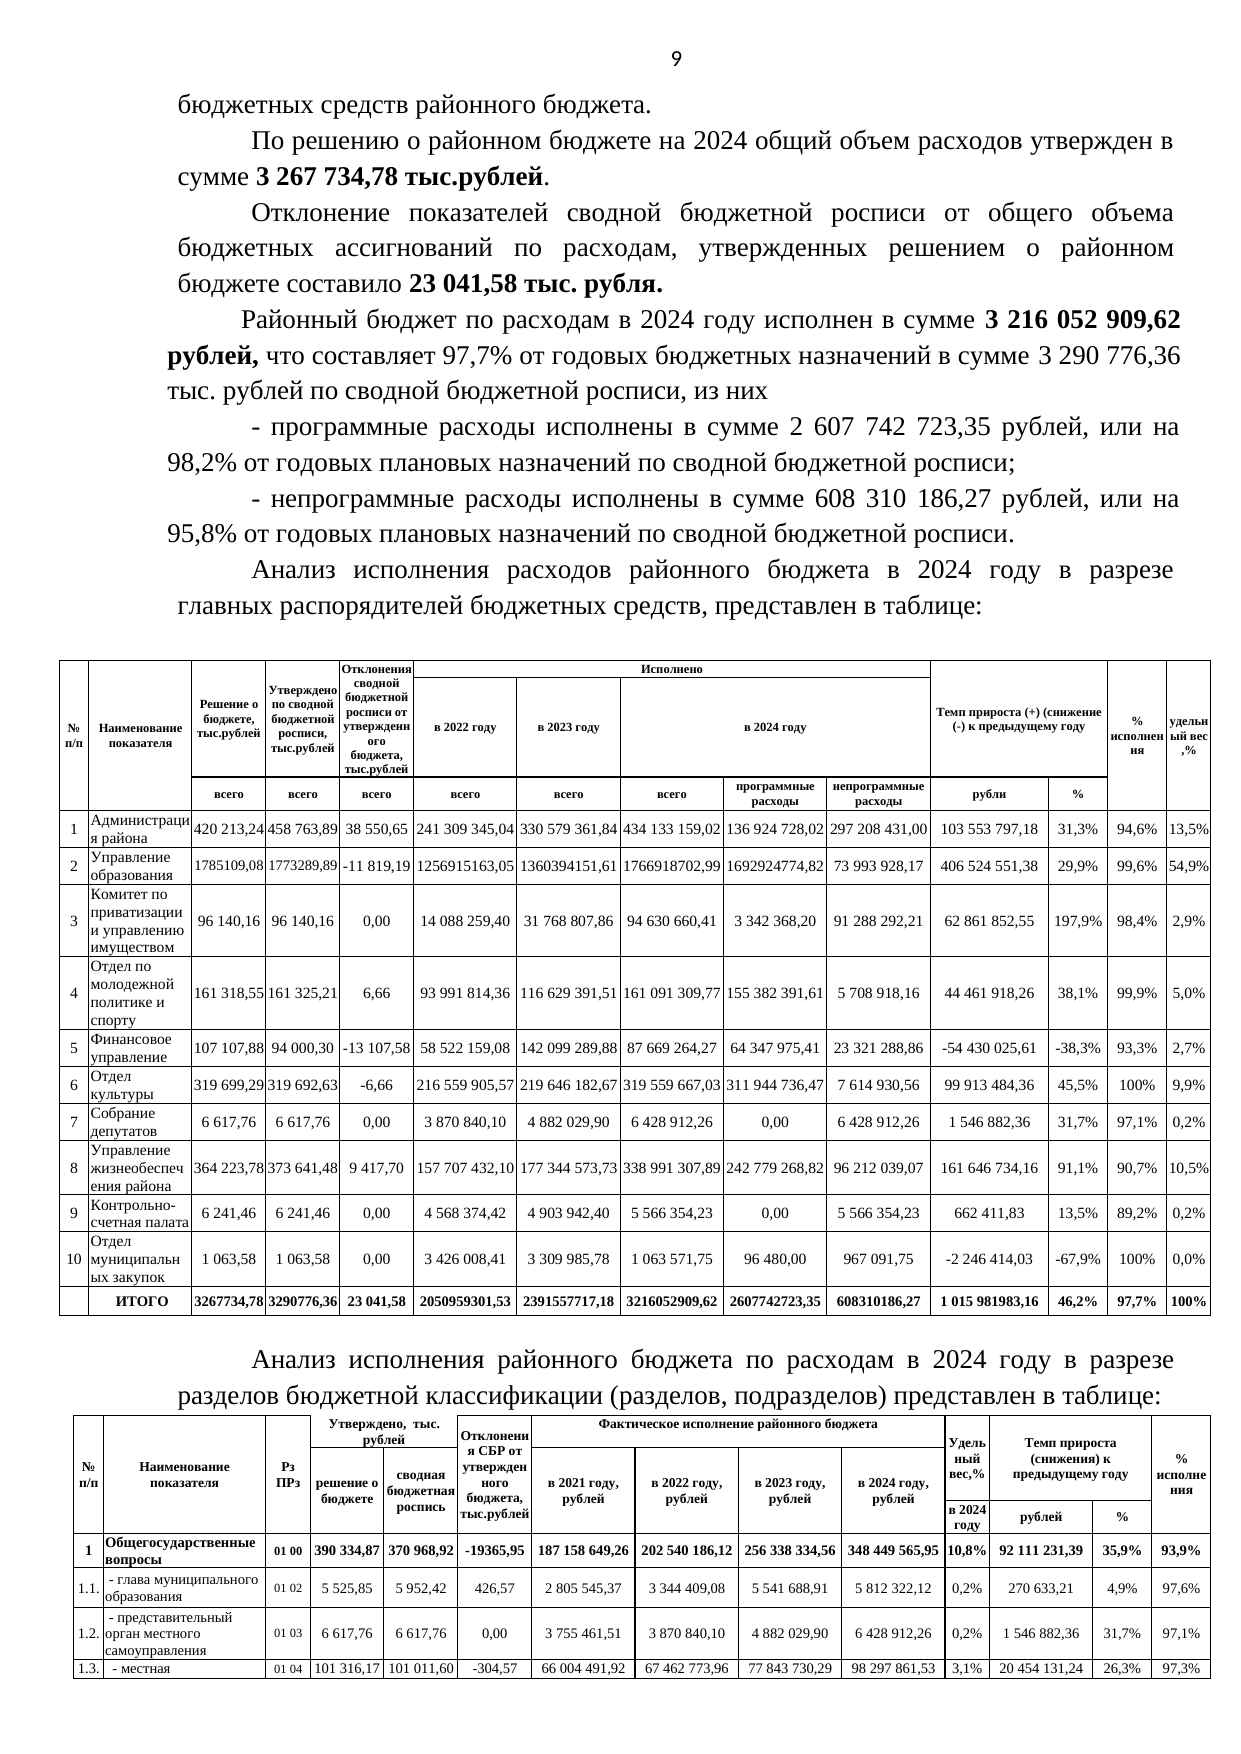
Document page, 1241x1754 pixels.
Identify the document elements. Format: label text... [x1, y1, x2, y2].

table_cell 5 525,85 [311, 1568, 383, 1607]
table_cell всего [340, 778, 413, 810]
table_cell 242 779 268,82 [724, 1141, 826, 1194]
table_cell всего [517, 778, 620, 810]
table_cell 6 241,46 [266, 1195, 339, 1231]
table_cell 26,3% [1093, 1660, 1151, 1678]
table_cell 364 223,78 [192, 1141, 265, 1194]
table_cell 319 699,29 [192, 1067, 265, 1103]
table_header Наименование показателя [89, 661, 191, 810]
table_cell 5 812 322,12 [842, 1568, 944, 1607]
table_cell 90,7% [1108, 1141, 1166, 1194]
table_cell рубли [931, 778, 1048, 810]
table_cell -67,9% [1049, 1232, 1107, 1286]
table_cell 373 641,48 [266, 1141, 339, 1194]
table_cell 6 428 912,26 [842, 1608, 944, 1659]
table_cell 0,0% [1167, 1232, 1210, 1286]
table_cell 1 [60, 811, 88, 847]
table_cell 93 991 814,36 [414, 957, 516, 1029]
table_cell 0,2% [946, 1568, 989, 1607]
table_cell 20 454 131,24 [990, 1660, 1092, 1678]
table_cell 8 [60, 1141, 88, 1194]
table_cell 420 213,24 [192, 811, 265, 847]
table_cell 161 325,21 [266, 957, 339, 1029]
table_cell 31,7% [1049, 1104, 1107, 1139]
table_cell 6 428 912,26 [621, 1104, 723, 1139]
table_cell 197,9% [1049, 885, 1107, 956]
table_cell в 2022 году, рублей [636, 1448, 738, 1533]
table_header Удельный вес,% [946, 1416, 989, 1500]
table_cell 0,2% [1167, 1195, 1210, 1231]
table_header № п/п [60, 661, 88, 810]
table_cell 0,00 [724, 1104, 826, 1139]
table_cell Комитет по приватизации и управлению имуществом [89, 885, 191, 956]
table_cell [60, 1287, 88, 1315]
text По решению о районном бюджете на 2024 общий объем расходов утвержден в сумме 3 267 734,78 тыс.рублей. [177, 124, 1175, 191]
table_cell 31 768 807,86 [517, 885, 620, 956]
table_cell 10,5% [1167, 1141, 1210, 1194]
table_cell 9,9% [1167, 1067, 1210, 1103]
table_cell 3 344 409,08 [636, 1568, 738, 1607]
table_cell 2391557717,18 [517, 1287, 620, 1315]
table_cell решение о бюджете [311, 1448, 383, 1533]
table_cell 96 212 039,07 [827, 1141, 930, 1194]
table_cell 270 633,21 [990, 1568, 1092, 1607]
table_cell 3 755 461,51 [532, 1608, 634, 1659]
table_cell в 2023 году, рублей [739, 1448, 841, 1533]
table_cell всего [192, 778, 265, 810]
table_cell 67 462 773,96 [636, 1660, 738, 1678]
table_cell 91,1% [1049, 1141, 1107, 1194]
table_cell 1256915163,05 [414, 848, 516, 883]
table_cell 142 099 289,88 [517, 1030, 620, 1066]
table_cell 31,3% [1049, 811, 1107, 847]
table_cell рублей [990, 1501, 1092, 1533]
table_cell 66 004 491,92 [532, 1660, 634, 1678]
table_cell 23 041,58 [340, 1287, 413, 1315]
table_cell 157 707 432,10 [414, 1141, 516, 1194]
table_cell 608310186,27 [827, 1287, 930, 1315]
table_cell 98,4% [1108, 885, 1166, 956]
table_cell 4,9% [1093, 1568, 1151, 1607]
table_cell 434 133 159,02 [621, 811, 723, 847]
table_cell всего [414, 778, 516, 810]
table_cell 6 617,76 [384, 1608, 457, 1659]
table_cell 44 461 918,26 [931, 957, 1048, 1029]
table_header Отклонения СБР от утвержденного бюджета, тыс.рублей [458, 1416, 531, 1533]
table_cell 7 [60, 1104, 88, 1139]
table_cell 9 417,70 [340, 1141, 413, 1194]
table_cell 6 241,46 [192, 1195, 265, 1231]
table_cell 3 870 840,10 [414, 1104, 516, 1139]
table_cell программные расходы [724, 778, 826, 810]
table_cell 3 [60, 885, 88, 956]
table_cell 3 342 368,20 [724, 885, 826, 956]
table_header Решение о бюджете, тыс.рублей [192, 661, 265, 776]
table_cell 97,1% [1108, 1104, 1166, 1139]
table_cell -304,57 [458, 1660, 531, 1678]
text Районный бюджет по расходам в 2024 году исполнен в сумме 3 216 052 909,62 рублей, что составляет 97,7% от годовых бюджетных назначений в сумме 3 290 776,36 тыс. рублей по сводной бюджетной росписи, из них [167, 303, 1181, 406]
table_cell 1 063 571,75 [621, 1232, 723, 1286]
table_cell 101 011,60 [384, 1660, 457, 1678]
table_cell 23 321 288,86 [827, 1030, 930, 1066]
table_cell 0,00 [340, 885, 413, 956]
table_cell Администрация района [89, 811, 191, 847]
table_cell Финансовое управление [89, 1030, 191, 1066]
table_cell 01 00 [266, 1534, 310, 1567]
table_cell Собрание депутатов [89, 1104, 191, 1139]
table_cell 87 669 264,27 [621, 1030, 723, 1066]
text - непрограммные расходы исполнены в сумме 608 310 186,27 рублей, или на 95,8% от годовых плановых назначений по сводной бюджетной росписи. [167, 482, 1181, 548]
table_cell 97,1% [1152, 1608, 1210, 1659]
table_cell 311 944 736,47 [724, 1067, 826, 1103]
table_cell 219 646 182,67 [517, 1067, 620, 1103]
table_cell 4 568 374,42 [414, 1195, 516, 1231]
table_cell 98 297 861,53 [842, 1660, 944, 1678]
table_header Темп прироста (+) (снижение (-) к предыдущему году [931, 661, 1107, 776]
table_cell в 2021 году, рублей [532, 1448, 634, 1533]
table_cell Управление образования [89, 848, 191, 883]
table_cell 0,00 [340, 1195, 413, 1231]
table_cell % [1049, 778, 1107, 810]
table_cell в 2022 году [414, 678, 516, 776]
text Анализ исполнения расходов районного бюджета в 2024 году в разрезе главных распорядителей бюджетных средств, представлен в таблице: [177, 553, 1175, 620]
table_header удельный вес ,% [1167, 661, 1210, 810]
table_header % исполнения [1152, 1416, 1210, 1533]
table_cell 2607742723,35 [724, 1287, 826, 1315]
table_cell 406 524 551,38 [931, 848, 1048, 883]
table_cell 96 480,00 [724, 1232, 826, 1286]
table_cell 10,8% [946, 1534, 989, 1567]
text - программные расходы исполнены в сумме 2 607 742 723,35 рублей, или на 98,2% от годовых плановых назначений по сводной бюджетной росписи; [167, 410, 1181, 477]
table_cell 2 805 545,37 [532, 1568, 634, 1607]
table_cell 38,1% [1049, 957, 1107, 1029]
table_cell 99,6% [1108, 848, 1166, 883]
table_cell -38,3% [1049, 1030, 1107, 1066]
table_cell -6,66 [340, 1067, 413, 1103]
table_cell 4 903 942,40 [517, 1195, 620, 1231]
table_cell 92 111 231,39 [990, 1534, 1092, 1567]
table_cell 1785109,08 [192, 848, 265, 883]
table_cell 73 993 928,17 [827, 848, 930, 883]
table_cell 1.1. [74, 1568, 103, 1607]
table_cell 202 540 186,12 [636, 1534, 738, 1567]
table_cell 5 [60, 1030, 88, 1066]
table_cell 1.3. [74, 1660, 103, 1678]
table_cell 10 [60, 1232, 88, 1286]
table_cell Контрольно-счетная палата [89, 1195, 191, 1231]
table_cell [104, 1660, 265, 1678]
table_cell 0,2% [946, 1608, 989, 1659]
table_cell -54 430 025,61 [931, 1030, 1048, 1066]
table_cell непрограммные расходы [827, 778, 930, 810]
table_cell 6 428 912,26 [827, 1104, 930, 1139]
table_cell 6 [60, 1067, 88, 1103]
table_cell 4 [60, 957, 88, 1029]
table_cell 1 546 882,36 [990, 1608, 1092, 1659]
table_cell 4 882 029,90 [517, 1104, 620, 1139]
table_cell 46,2% [1049, 1287, 1107, 1315]
table_cell 103 553 797,18 [931, 811, 1048, 847]
table_cell 94 630 660,41 [621, 885, 723, 956]
table_cell 1 [74, 1534, 103, 1567]
table_cell 5 566 354,23 [621, 1195, 723, 1231]
table_cell 13,5% [1167, 811, 1210, 847]
table_cell 458 763,89 [266, 811, 339, 847]
table_cell 58 522 159,08 [414, 1030, 516, 1066]
table_cell в 2024 году [946, 1501, 989, 1533]
table_cell 6,66 [340, 957, 413, 1029]
table_cell 216 559 905,57 [414, 1067, 516, 1103]
table_cell 155 382 391,61 [724, 957, 826, 1029]
table_cell 2,9% [1167, 885, 1210, 956]
table_cell 161 318,55 [192, 957, 265, 1029]
table_cell - глава муниципального образования [104, 1568, 265, 1607]
text Анализ исполнения районного бюджета по расходам в 2024 году в разрезе разделов бюджетной классификации (разделов, подразделов) представлен в таблице: [177, 1343, 1175, 1410]
table_cell 6 617,76 [192, 1104, 265, 1139]
table_cell всего [266, 778, 339, 810]
table_header Рз ПРз [266, 1416, 310, 1533]
table_cell 97,6% [1152, 1568, 1210, 1607]
table_cell Отдел по молодежной политике и спорту [89, 957, 191, 1029]
table_cell 370 968,92 [384, 1534, 457, 1567]
table_cell 3,1% [946, 1660, 989, 1678]
table_cell 7 614 930,56 [827, 1067, 930, 1103]
table_cell в 2024 году [621, 678, 930, 776]
table_cell 94 000,30 [266, 1030, 339, 1066]
table_cell в 2023 году [517, 678, 620, 776]
table_cell 161 091 309,77 [621, 957, 723, 1029]
table_cell 1 015 981983,16 [931, 1287, 1048, 1315]
table_cell Отдел культуры [89, 1067, 191, 1103]
table_cell Общегосударственные вопросы [104, 1534, 265, 1567]
table_cell 0,00 [340, 1232, 413, 1286]
table_cell 1360394151,61 [517, 848, 620, 883]
table_cell 107 107,88 [192, 1030, 265, 1066]
table_cell 6 617,76 [266, 1104, 339, 1139]
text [177, 89, 1175, 120]
table_cell 187 158 649,26 [532, 1534, 634, 1567]
table_cell 3216052909,62 [621, 1287, 723, 1315]
table_cell 161 646 734,16 [931, 1141, 1048, 1194]
table_cell 1 546 882,36 [931, 1104, 1048, 1139]
table_cell 38 550,65 [340, 811, 413, 847]
table_header Наименование показателя [104, 1416, 265, 1533]
table_cell 97,7% [1108, 1287, 1166, 1315]
table_cell всего [621, 778, 723, 810]
table_cell 338 991 307,89 [621, 1141, 723, 1194]
table_cell 29,9% [1049, 848, 1107, 883]
table_cell 64 347 975,41 [724, 1030, 826, 1066]
table_header Фактическое исполнение районного бюджета [532, 1416, 944, 1447]
table_cell 1.2. [74, 1608, 103, 1659]
table_cell 3 426 008,41 [414, 1232, 516, 1286]
table_cell 348 449 565,95 [842, 1534, 944, 1567]
table_cell 77 843 730,29 [739, 1660, 841, 1678]
table_cell 5 708 918,16 [827, 957, 930, 1029]
text Отклонение показателей сводной бюджетной росписи от общего объема бюджетных ассигнований по расходам, утвержденных решением о районном бюджете составило 23 041,58 тыс. рубля. [177, 196, 1175, 298]
table_cell 2,7% [1167, 1030, 1210, 1066]
table_cell -19365,95 [458, 1534, 531, 1567]
table_cell 100% [1108, 1067, 1166, 1103]
table_cell 01 03 [266, 1608, 310, 1659]
table_cell 100% [1167, 1287, 1210, 1315]
table_header Темп прироста (снижения) к предыдущему году [990, 1416, 1151, 1500]
table_cell Управление жизнеобеспечения района [89, 1141, 191, 1194]
table_cell сводная бюджетная роспись [384, 1448, 457, 1533]
table_cell 3 870 840,10 [636, 1608, 738, 1659]
table_cell 96 140,16 [192, 885, 265, 956]
table_cell 3267734,78 [192, 1287, 265, 1315]
table_cell 0,00 [724, 1195, 826, 1231]
table_cell 31,7% [1093, 1608, 1151, 1659]
table_cell 3 309 985,78 [517, 1232, 620, 1286]
table_cell 136 924 728,02 [724, 811, 826, 847]
table_cell 390 334,87 [311, 1534, 383, 1567]
table_cell 54,9% [1167, 848, 1210, 883]
table_cell в 2024 году, рублей [842, 1448, 944, 1533]
table_cell 45,5% [1049, 1067, 1107, 1103]
table_cell 177 344 573,73 [517, 1141, 620, 1194]
table_cell 89,2% [1108, 1195, 1166, 1231]
table_cell 319 692,63 [266, 1067, 339, 1103]
table_cell 0,00 [340, 1104, 413, 1139]
table_cell 97,3% [1152, 1660, 1210, 1678]
table_cell 116 629 391,51 [517, 957, 620, 1029]
table_cell 5 952,42 [384, 1568, 457, 1607]
table_cell 35,9% [1093, 1534, 1151, 1567]
table_cell 662 411,83 [931, 1195, 1048, 1231]
table_cell % [1093, 1501, 1151, 1533]
table_cell 96 140,16 [266, 885, 339, 956]
table_cell 6 617,76 [311, 1608, 383, 1659]
table_cell ИТОГО [89, 1287, 191, 1315]
table_cell 5 566 354,23 [827, 1195, 930, 1231]
table_cell -13 107,58 [340, 1030, 413, 1066]
table_cell 2050959301,53 [414, 1287, 516, 1315]
table_cell 93,3% [1108, 1030, 1166, 1066]
table_cell 1773289,89 [266, 848, 339, 883]
table_cell 01 04 [266, 1660, 310, 1678]
table_cell 967 091,75 [827, 1232, 930, 1286]
table_cell 01 02 [266, 1568, 310, 1607]
table_cell 241 309 345,04 [414, 811, 516, 847]
table_cell 91 288 292,21 [827, 885, 930, 956]
table_cell 93,9% [1152, 1534, 1210, 1567]
table_header № п/п [74, 1416, 103, 1533]
table_cell 94,6% [1108, 811, 1166, 847]
table_cell 5 541 688,91 [739, 1568, 841, 1607]
table_cell 14 088 259,40 [414, 885, 516, 956]
table_cell 1692924774,82 [724, 848, 826, 883]
table_cell 1 063,58 [192, 1232, 265, 1286]
table_cell 319 559 667,03 [621, 1067, 723, 1103]
table_cell 99 913 484,36 [931, 1067, 1048, 1103]
table_cell - представительный орган местного самоуправления [104, 1608, 265, 1659]
table_cell 0,2% [1167, 1104, 1210, 1139]
table_cell -2 246 414,03 [931, 1232, 1048, 1286]
table_cell 13,5% [1049, 1195, 1107, 1231]
table_cell -11 819,19 [340, 848, 413, 883]
table_header Утверждено по сводной бюджетной росписи, тыс.рублей [266, 661, 339, 776]
table_cell 4 882 029,90 [739, 1608, 841, 1659]
table_header % исполнения [1108, 661, 1166, 810]
table_cell 101 316,17 [311, 1660, 383, 1678]
table_cell Отдел муниципальных закупок [89, 1232, 191, 1286]
table_header Утверждено, тыс. рублей [311, 1415, 457, 1447]
table_cell 3290776,36 [266, 1287, 339, 1315]
table_header Отклонения сводной бюджетной росписи от утвержденного бюджета, тыс.рублей [340, 661, 413, 776]
table_cell 9 [60, 1195, 88, 1231]
table_cell 297 208 431,00 [827, 811, 930, 847]
table_header Исполнено [414, 661, 930, 677]
table_cell 2 [60, 848, 88, 883]
table_cell 99,9% [1108, 957, 1166, 1029]
table_cell 1766918702,99 [621, 848, 723, 883]
table_cell 256 338 334,56 [739, 1534, 841, 1567]
table_cell 100% [1108, 1232, 1166, 1286]
table_cell 330 579 361,84 [517, 811, 620, 847]
table_cell 0,00 [458, 1608, 531, 1659]
table_cell 426,57 [458, 1568, 531, 1607]
table_cell 5,0% [1167, 957, 1210, 1029]
table_cell 1 063,58 [266, 1232, 339, 1286]
table_cell 62 861 852,55 [931, 885, 1048, 956]
